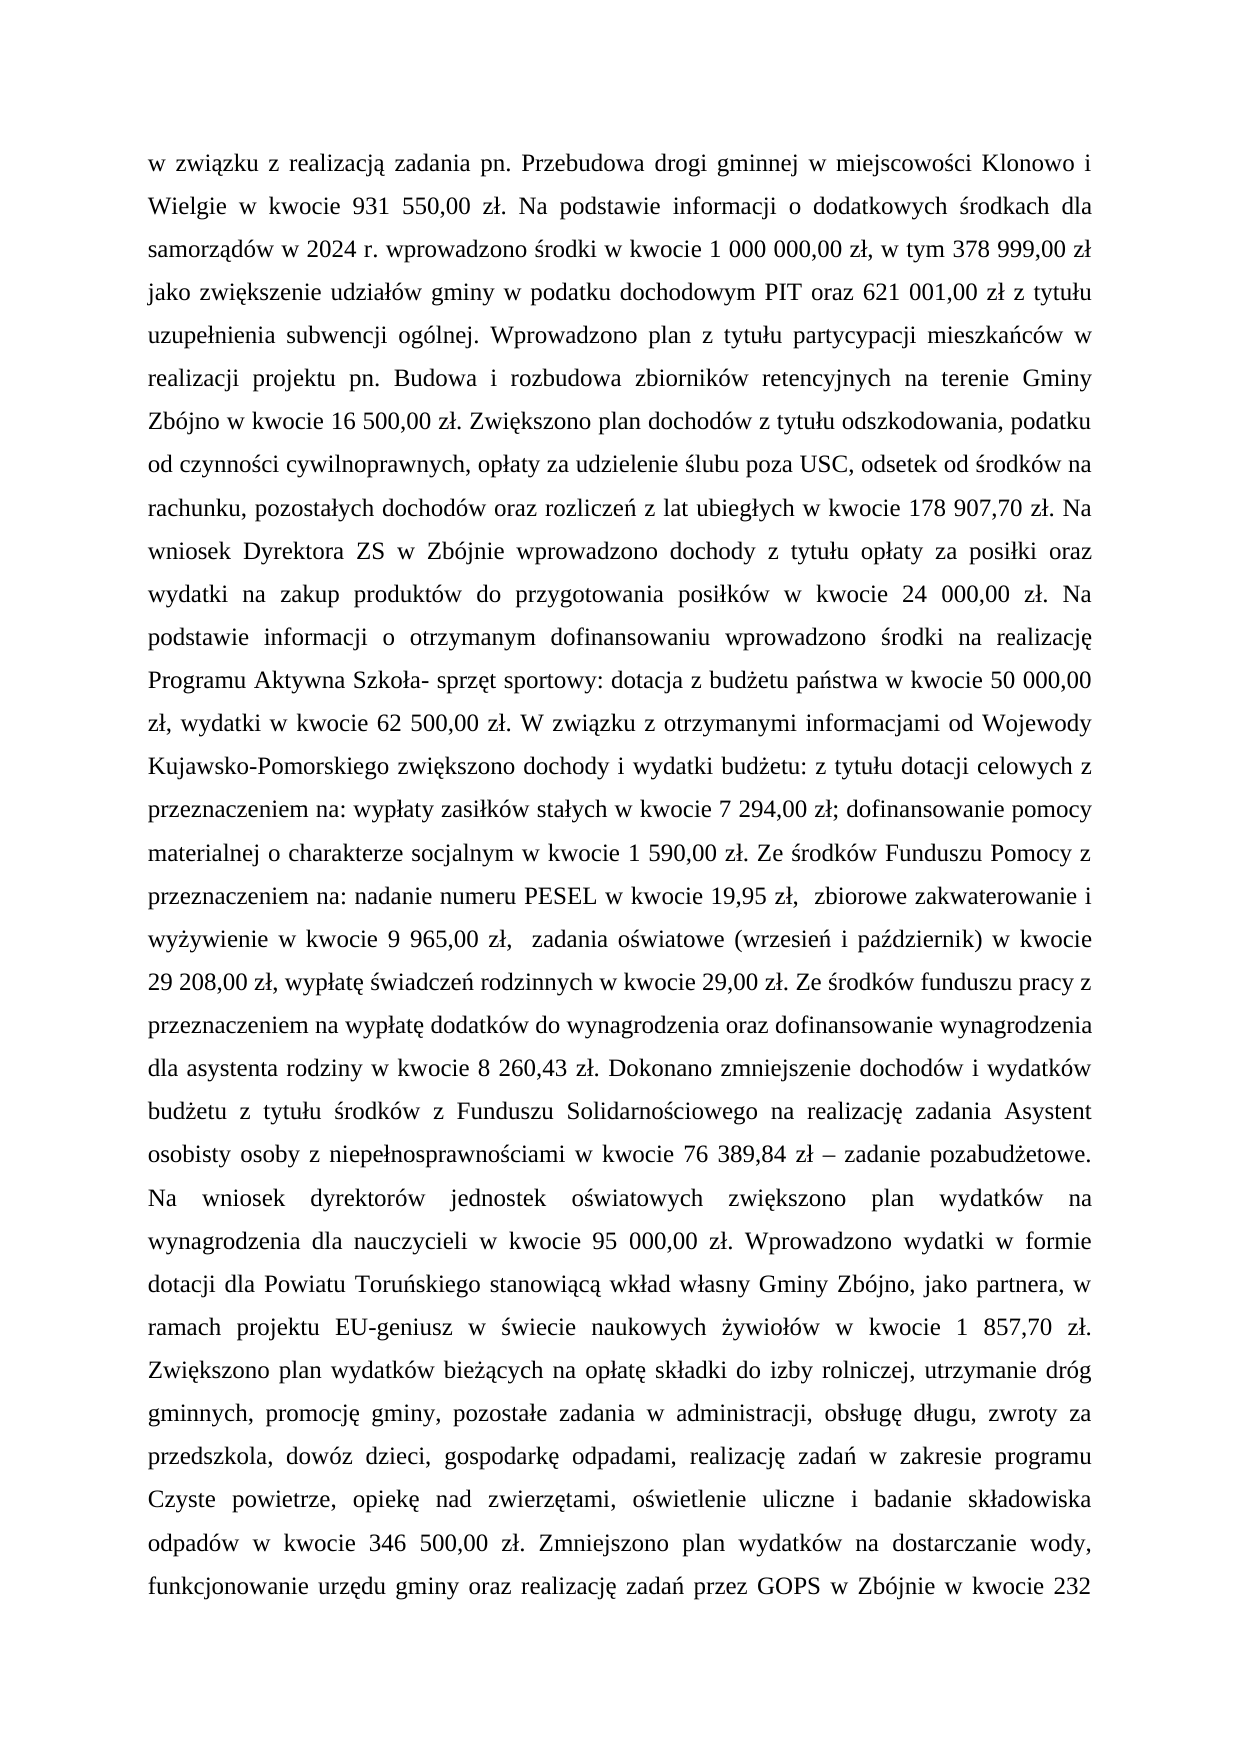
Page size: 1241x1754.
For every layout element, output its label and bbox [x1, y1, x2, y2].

text [148, 148, 1093, 1599]
